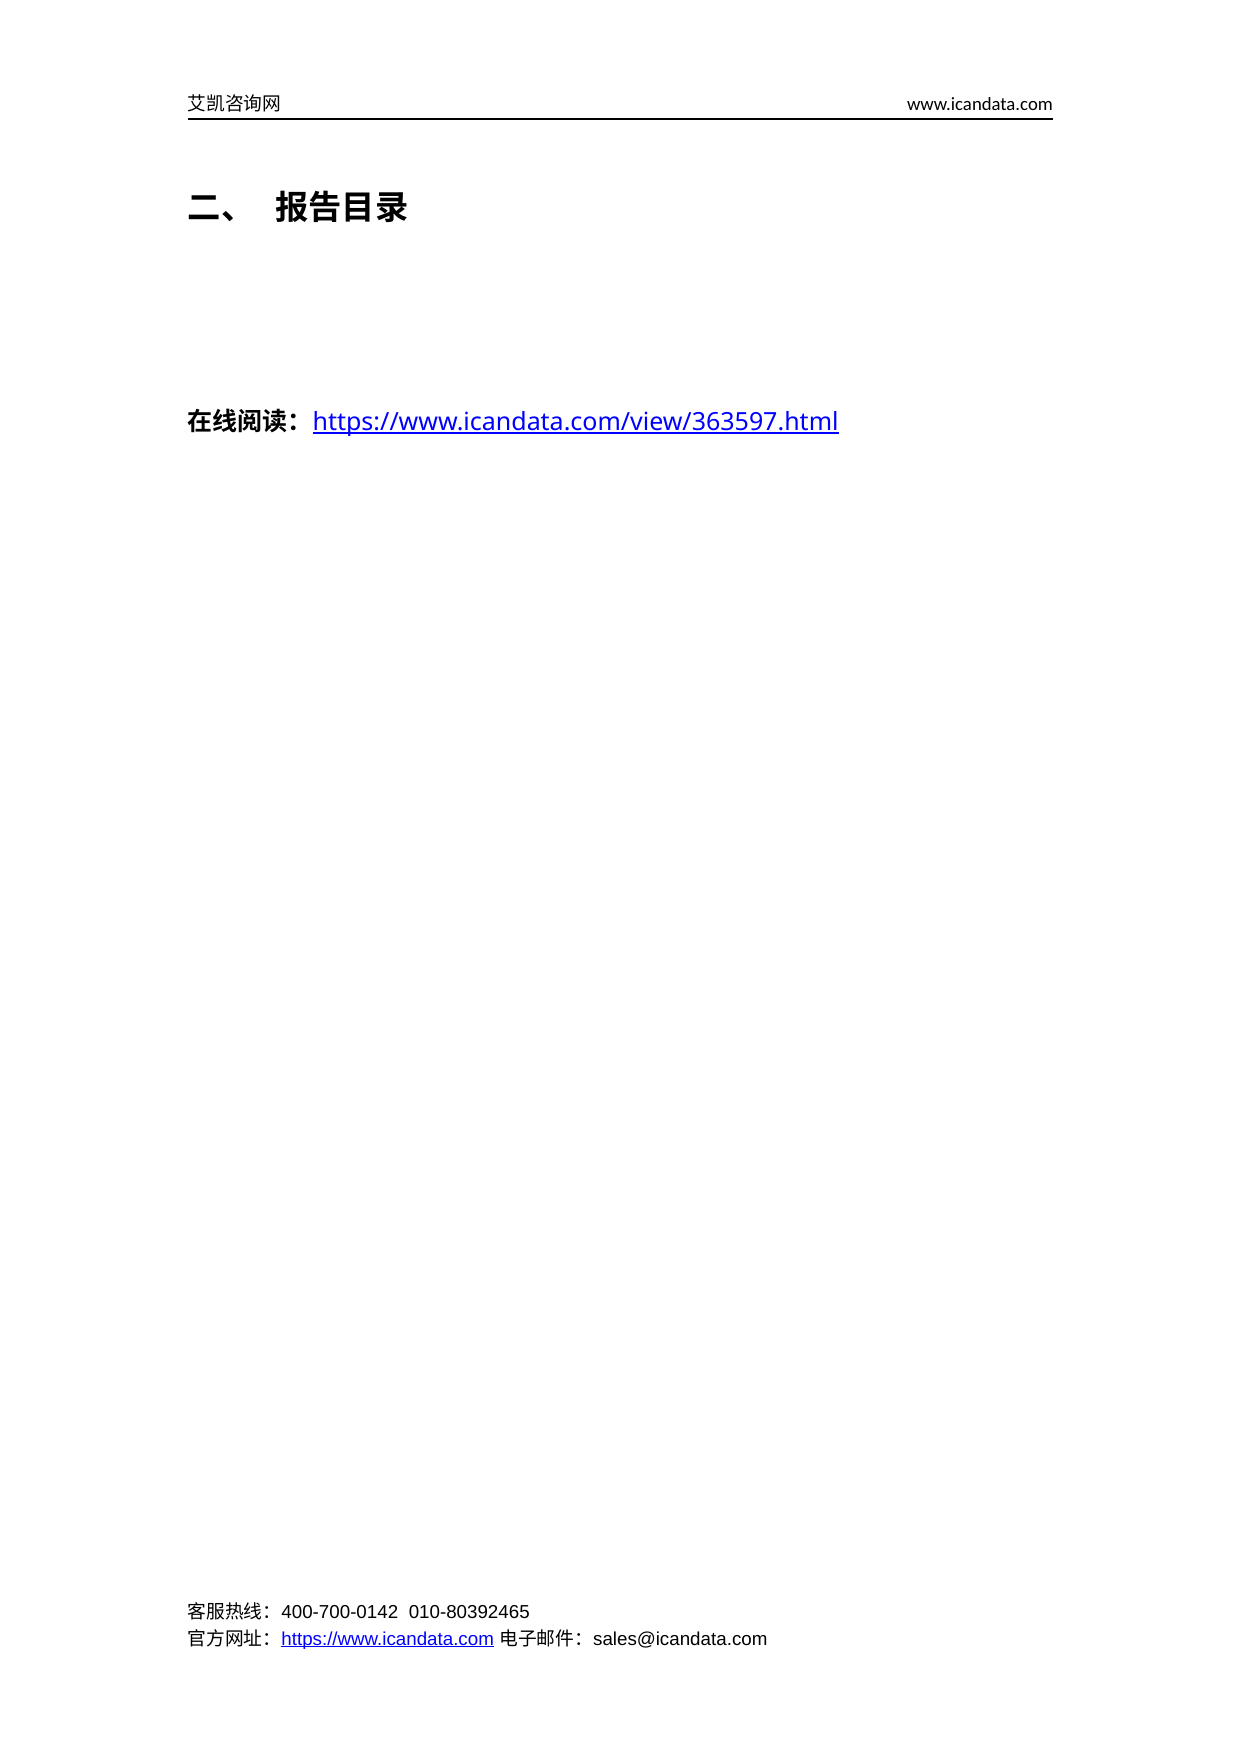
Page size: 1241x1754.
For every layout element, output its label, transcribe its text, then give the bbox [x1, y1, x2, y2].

text 在线阅读：https://www.icandata.com/view/363597.html [187, 387, 1053, 452]
subtitle 报告目录 [187, 172, 1053, 237]
